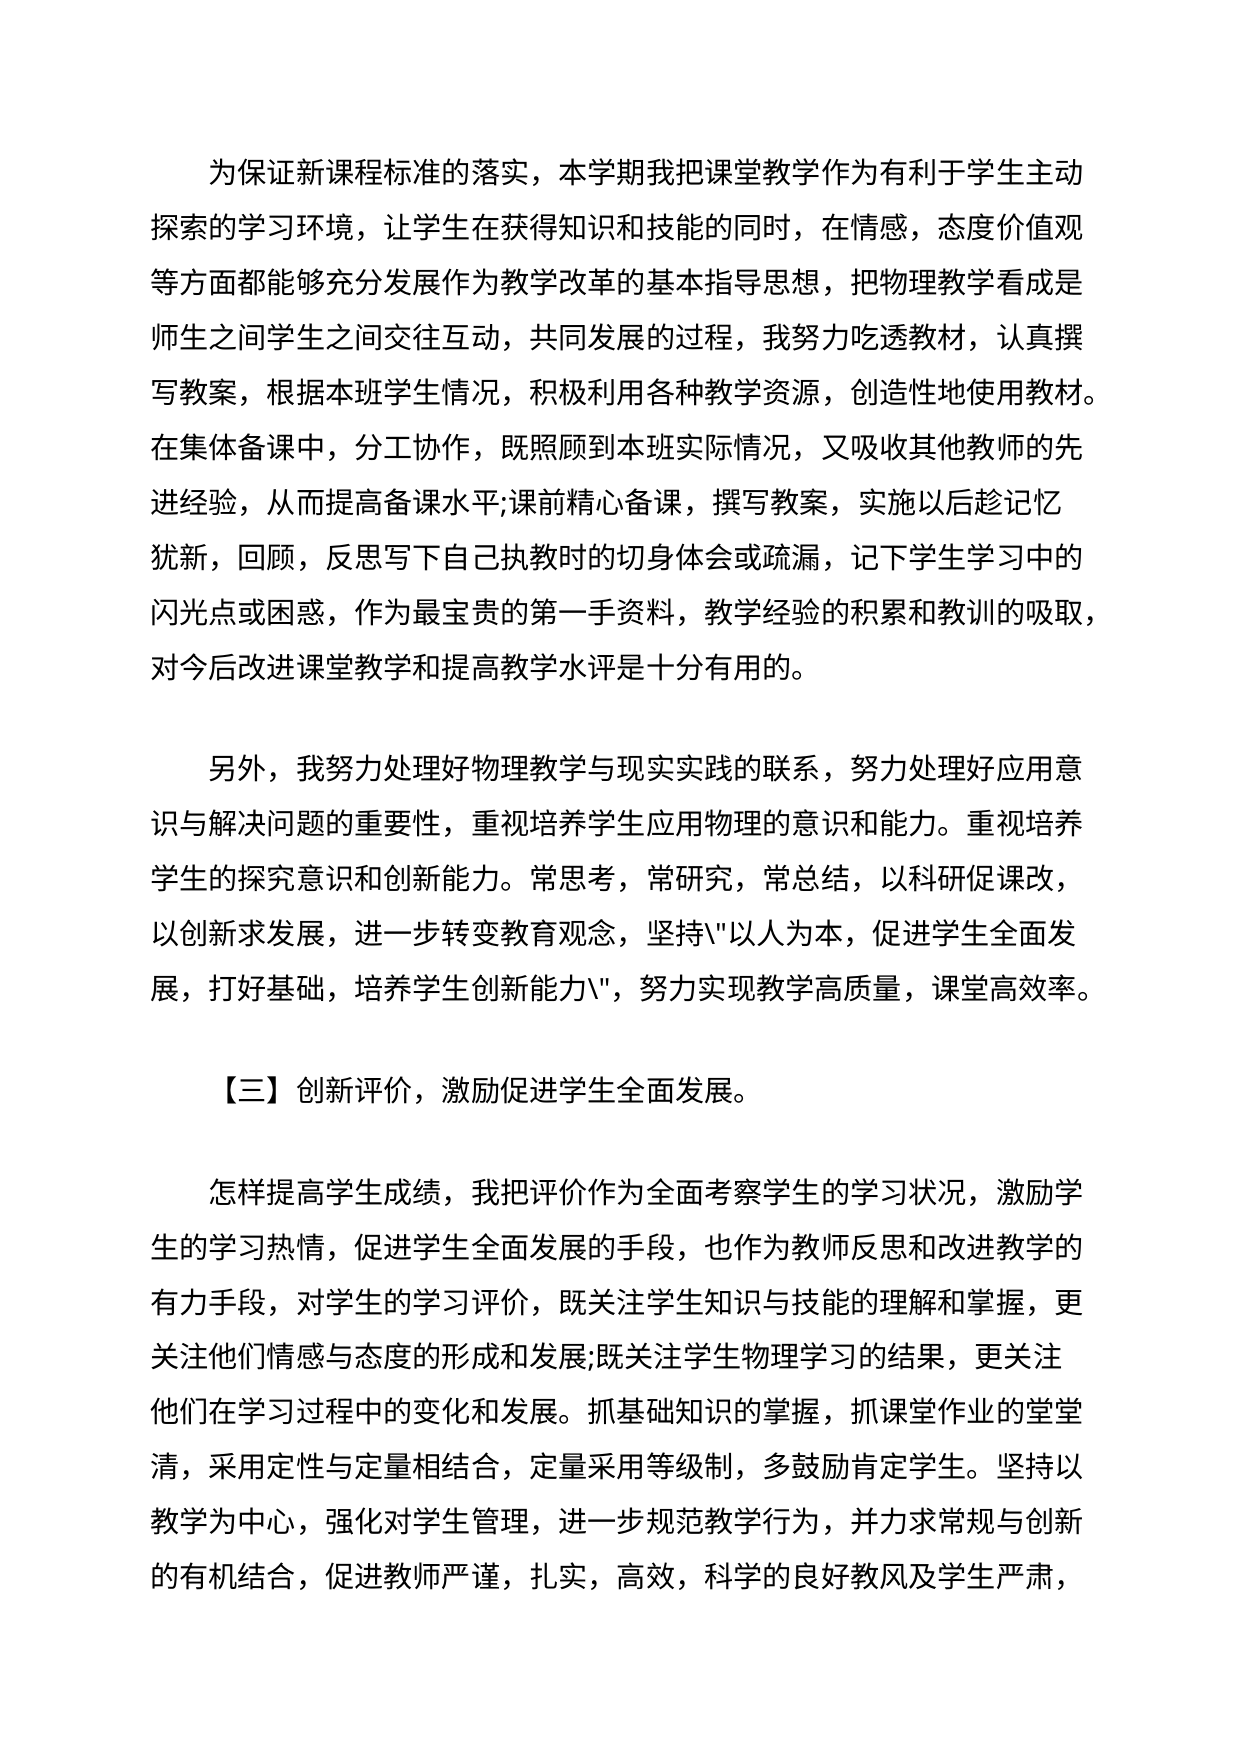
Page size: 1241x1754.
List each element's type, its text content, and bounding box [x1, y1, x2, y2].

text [150, 1169, 1090, 1596]
text 另外，我努力处理好物理教学与现实实践的联系，努力处理好应用意识与解决问题的重要性，重视培养学生应用物理的意识和能力。重视培养学生的探究意识和创新能力。常思考，常研究，常总结，以科研促课改，以创新求发展，进一步转变教育观念，坚持\"以人为本，促进学生全面发展，打好基础，培养学生创新能力\"，努力实现教学高质量，课堂高效率。 [150, 746, 1090, 1008]
text 为保证新课程标准的落实，本学期我把课堂教学作为有利于学生主动探索的学习环境，让学生在获得知识和技能的同时，在情感，态度价值观等方面都能够充分发展作为教学改革的基本指导思想，把物理教学看成是师生之间学生之间交往互动，共同发展的过程，我努力吃透教材，认真撰写教案，根据本班学生情况，积极利用各种教学资源，创造性地使用教材。在集体备课中，分工协作，既照顾到本班实际情况，又吸收其他教师的先进经验，从而提高备课水平;课前精心备课，撰写教案，实施以后趁记忆犹新，回顾，反思写下自己执教时的切身体会或疏漏，记下学生学习中的闪光点或困惑，作为最宝贵的第一手资料，教学经验的积累和教训的吸取，对今后改进课堂教学和提高教学水评是十分有用的。 [150, 150, 1090, 686]
text 【三】创新评价，激励促进学生全面发展。 [150, 1068, 1090, 1110]
